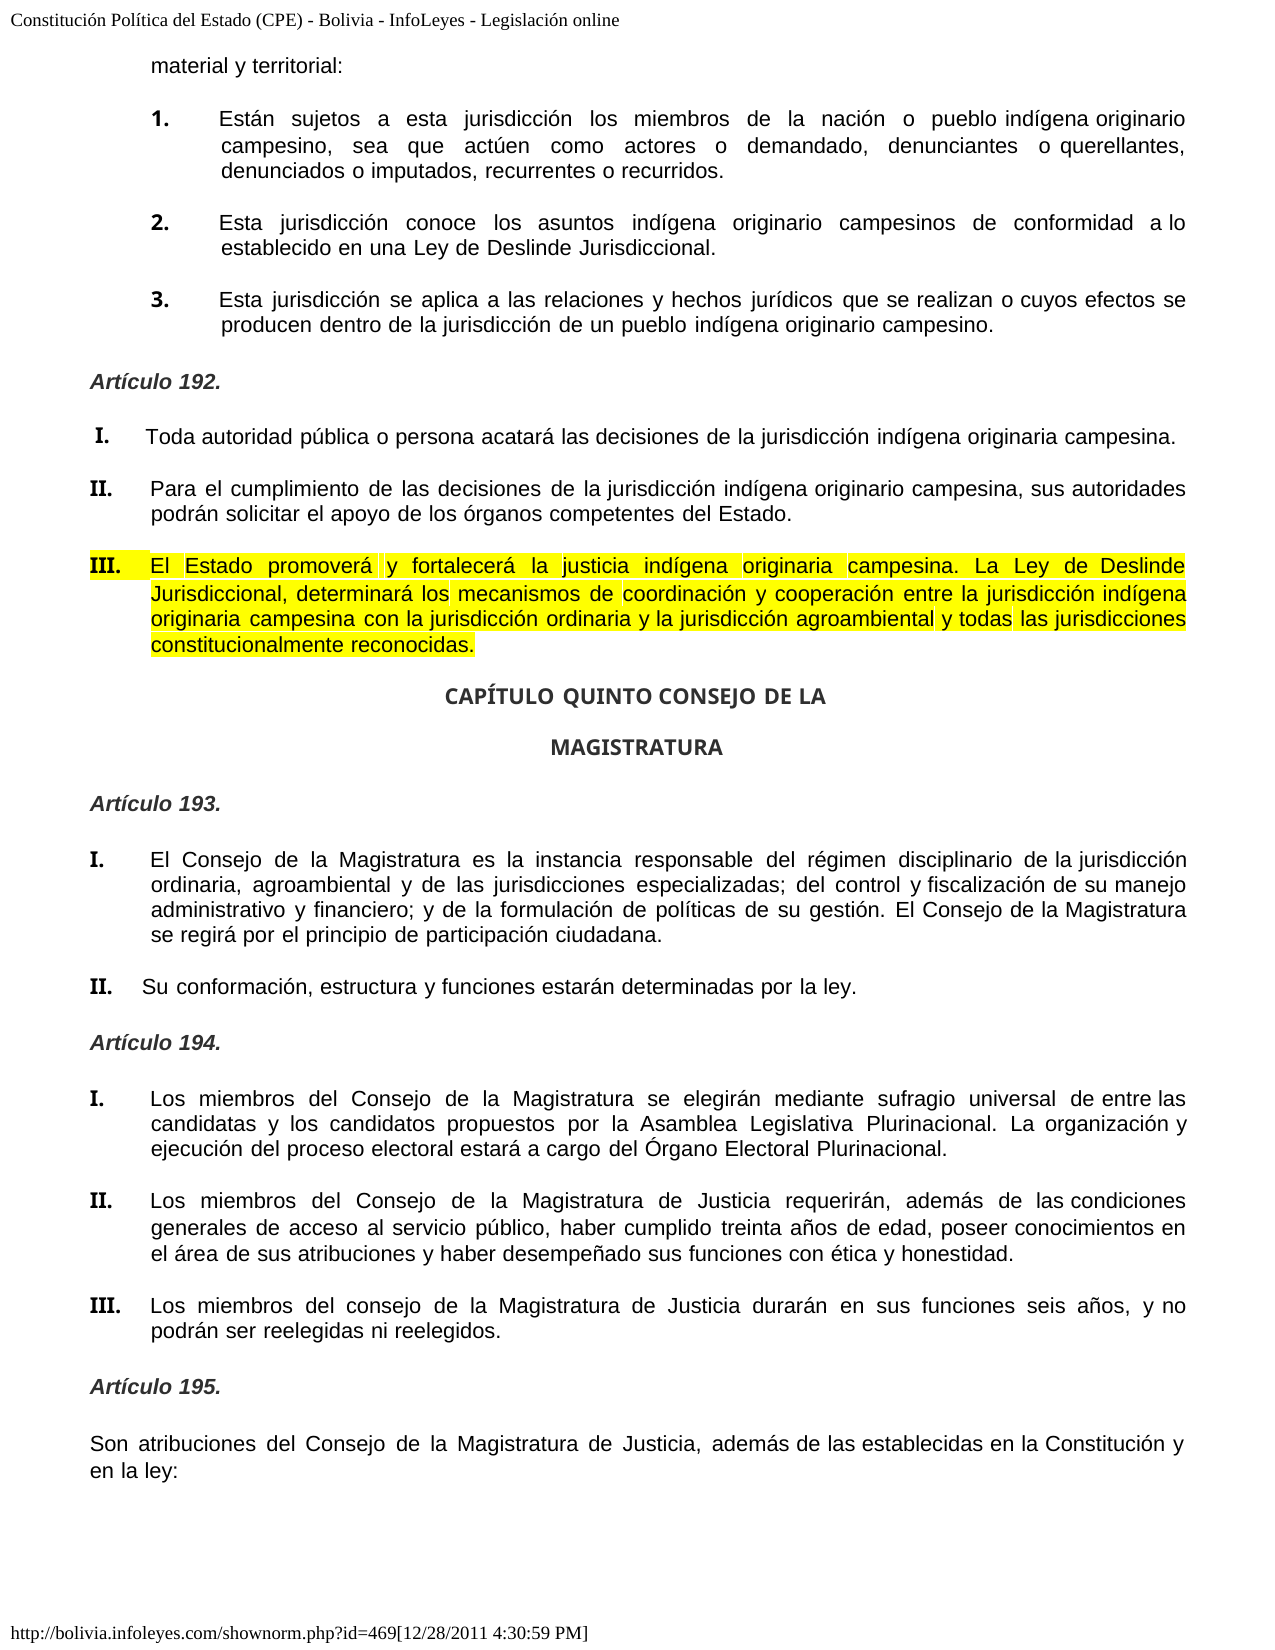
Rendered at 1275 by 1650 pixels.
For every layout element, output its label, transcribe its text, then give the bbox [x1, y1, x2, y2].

text CAPÍTULO QUINTO CONSEJO DE LA MAGISTRATURA [429, 681, 842, 762]
text 2. Esta jurisdicción conoce los asuntos indígena originario campesinos de conformidad a lo establecido en una Ley de Deslinde Jurisdiccional. [151, 211, 1187, 261]
text III. El Estado promoverá y fortalecerá la justicia indígena originaria campesina. La Ley de Deslinde Jurisdiccional, determinará los mecanismos de coordinación y cooperación entre la jurisdicción indígena originaria campesina con la jurisdicción ordinaria y la jurisdicción agroambiental y todas las jurisdicciones constitucionalmente reconocidas. [89, 550, 1187, 657]
text III. Los miembros del consejo de la Magistratura de Justicia durarán en sus funciones seis años, y no podrán ser reelegidas ni reelegidos. [89, 1293, 1186, 1343]
text 1. Están sujetos a esta jurisdicción los miembros de la nación o pueblo indígena originario campesino, sea que actúen como actores o demandado, denunciantes o querellantes, denunciados o imputados, recurrentes o recurridos. [151, 103, 1186, 184]
text Artículo 192. [89, 369, 1196, 392]
text I. Los miembros del Consejo de la Magistratura se elegirán mediante sufragio universal de entre las candidatas y los candidatos propuestos por la Asamblea Legislativa Plurinacional. La organización y ejecución del proceso electoral estará a cargo del Órgano Electoral Plurinacional. [89, 1086, 1187, 1161]
text I. Toda autoridad pública o persona acatará las decisiones de la jurisdicción indígena originaria campesina. [86, 422, 1185, 451]
text material y territorial: [151, 53, 1196, 79]
text Son atribuciones del Consejo de la Magistratura de Justicia, además de las establecidas en la Constitución y en la ley: [89, 1431, 1187, 1483]
text II. Para el cumplimiento de las decisiones de la jurisdicción indígena originario campesina, sus autoridades podrán solicitar el apoyo de los órganos competentes del Estado. [89, 476, 1186, 526]
text I. El Consejo de la Magistratura es la instancia responsable del régimen disciplinario de la jurisdicción ordinaria, agroambiental y de las jurisdicciones especializadas; del control y fiscalización de su manejo administrativo y financiero; y de la formulación de políticas de su gestión. El Consejo de la Magistratura se regirá por el principio de participación ciudadana. [89, 847, 1187, 947]
text II. Su conformación, estructura y funciones estarán determinadas por la ley. [89, 971, 1196, 1001]
text Artículo 193. [89, 792, 1196, 814]
text 3. Esta jurisdicción se aplica a las relaciones y hechos jurídicos que se realizan o cuyos efectos se producen dentro de la jurisdicción de un pueblo indígena originario campesino. [151, 287, 1187, 337]
text Artículo 195. [89, 1375, 1196, 1398]
text II. Los miembros del Consejo de la Magistratura de Justicia requerirán, además de las condiciones generales de acceso al servicio público, haber cumplido treinta años de edad, poseer conocimientos en el área de sus atribuciones y haber desempeñado sus funciones con ética y honestidad. [89, 1185, 1187, 1266]
text Artículo 194. [89, 1031, 1196, 1054]
